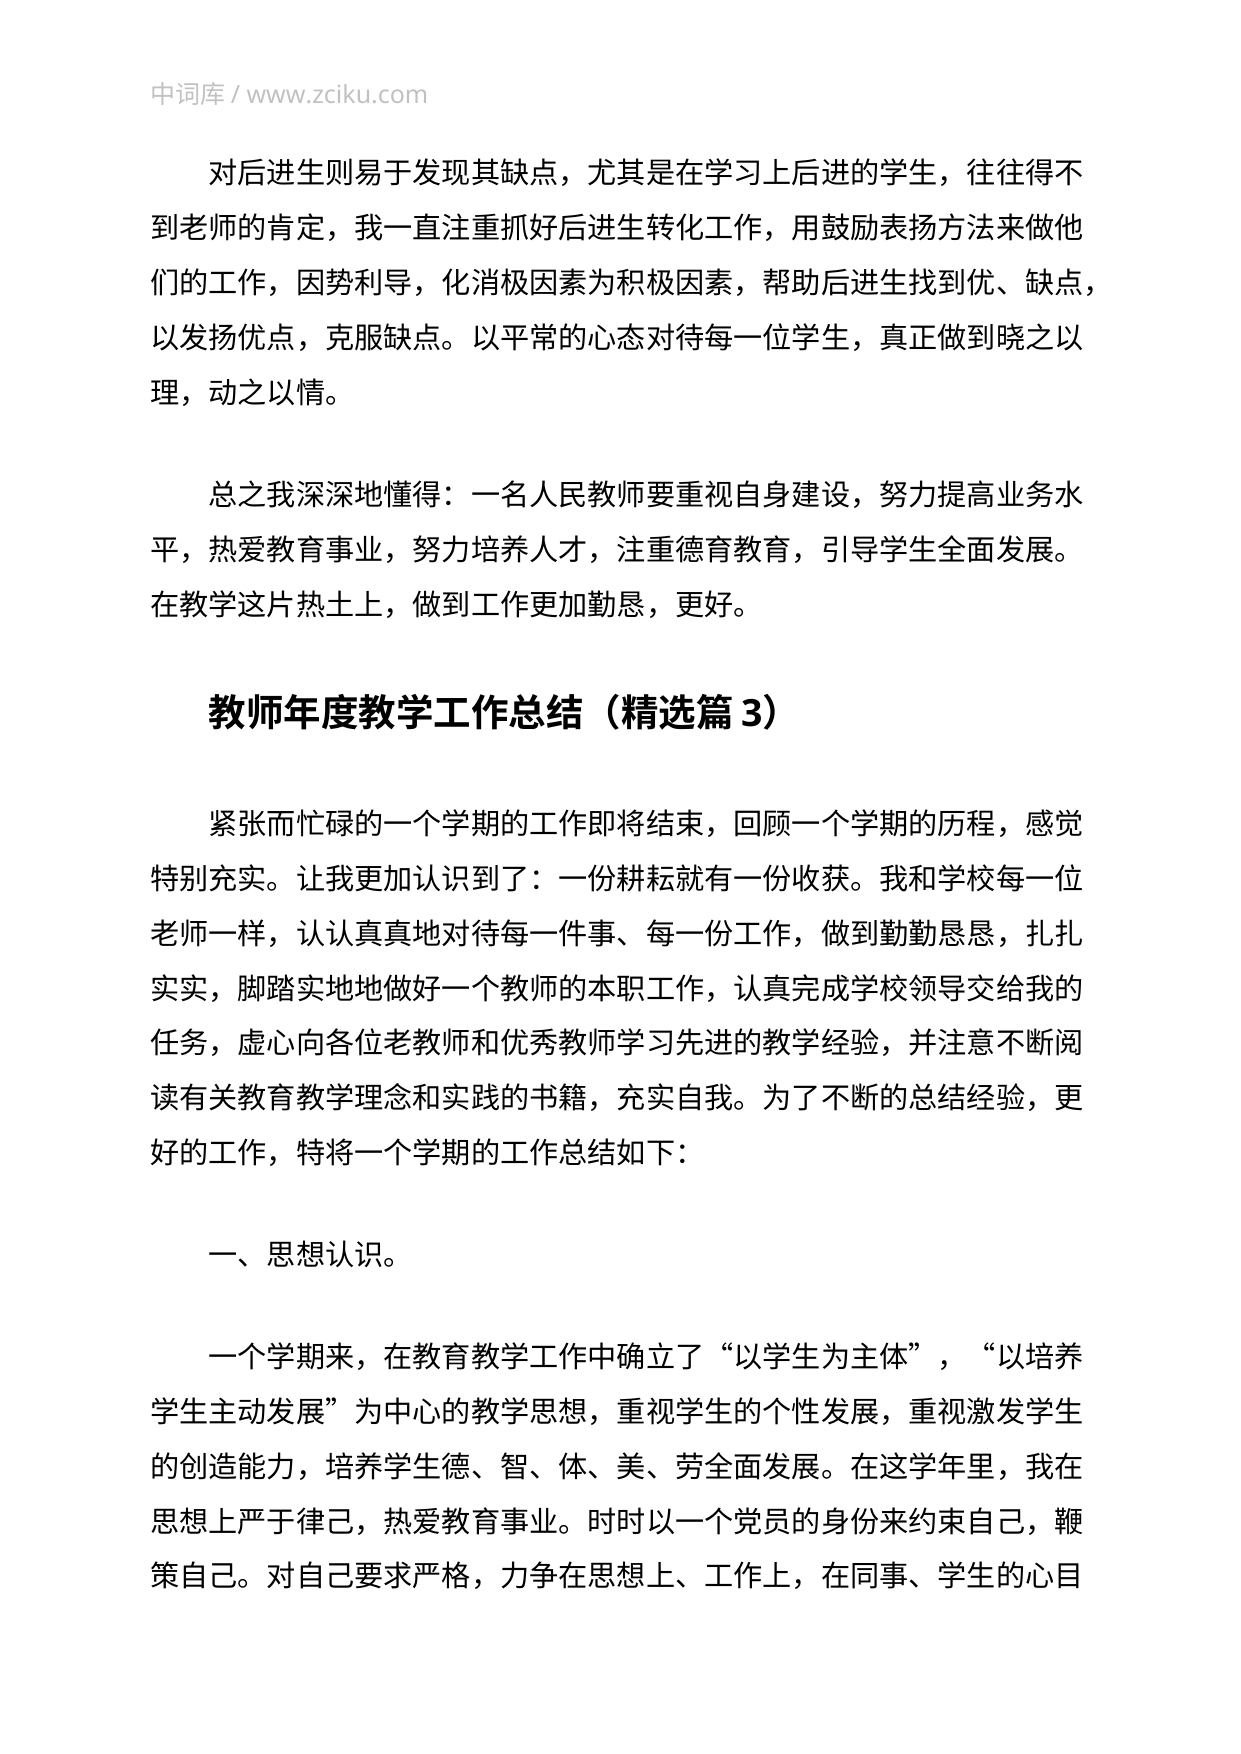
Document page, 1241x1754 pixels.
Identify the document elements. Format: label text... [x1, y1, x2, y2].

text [150, 1333, 1090, 1595]
text 一、思想认识。 [150, 1232, 1090, 1274]
text 教师年度教学工作总结（精选篇3） [150, 683, 1090, 737]
text 紧张而忙碌的一个学期的工作即将结束，回顾一个学期的历程，感觉特别充实。让我更加认识到了：一份耕耘就有一份收获。我和学校每一位老师一样，认认真真地对待每一件事、每一份工作，做到勤勤恳恳，扎扎实实，脚踏实地地做好一个教师的本职工作，认真完成学校领导交给我的任务，虚心向各位老教师和优秀教师学习先进的教学经验，并注意不断阅读有关教育教学理念和实践的书籍，充实自我。为了不断的总结经验，更好的工作，特将一个学期的工作总结如下： [150, 801, 1090, 1172]
text 对后进生则易于发现其缺点，尤其是在学习上后进的学生，往往得不到老师的肯定，我一直注重抓好后进生转化工作，用鼓励表扬方法来做他们的工作，因势利导，化消极因素为积极因素，帮助后进生找到优、缺点，以发扬优点，克服缺点。以平常的心态对待每一位学生，真正做到晓之以理，动之以情。 [150, 150, 1090, 412]
text 总之我深深地懂得：一名人民教师要重视自身建设，努力提高业务水平，热爱教育事业，努力培养人才，注重德育教育，引导学生全面发展。在教学这片热土上，做到工作更加勤恳，更好。 [150, 471, 1090, 623]
